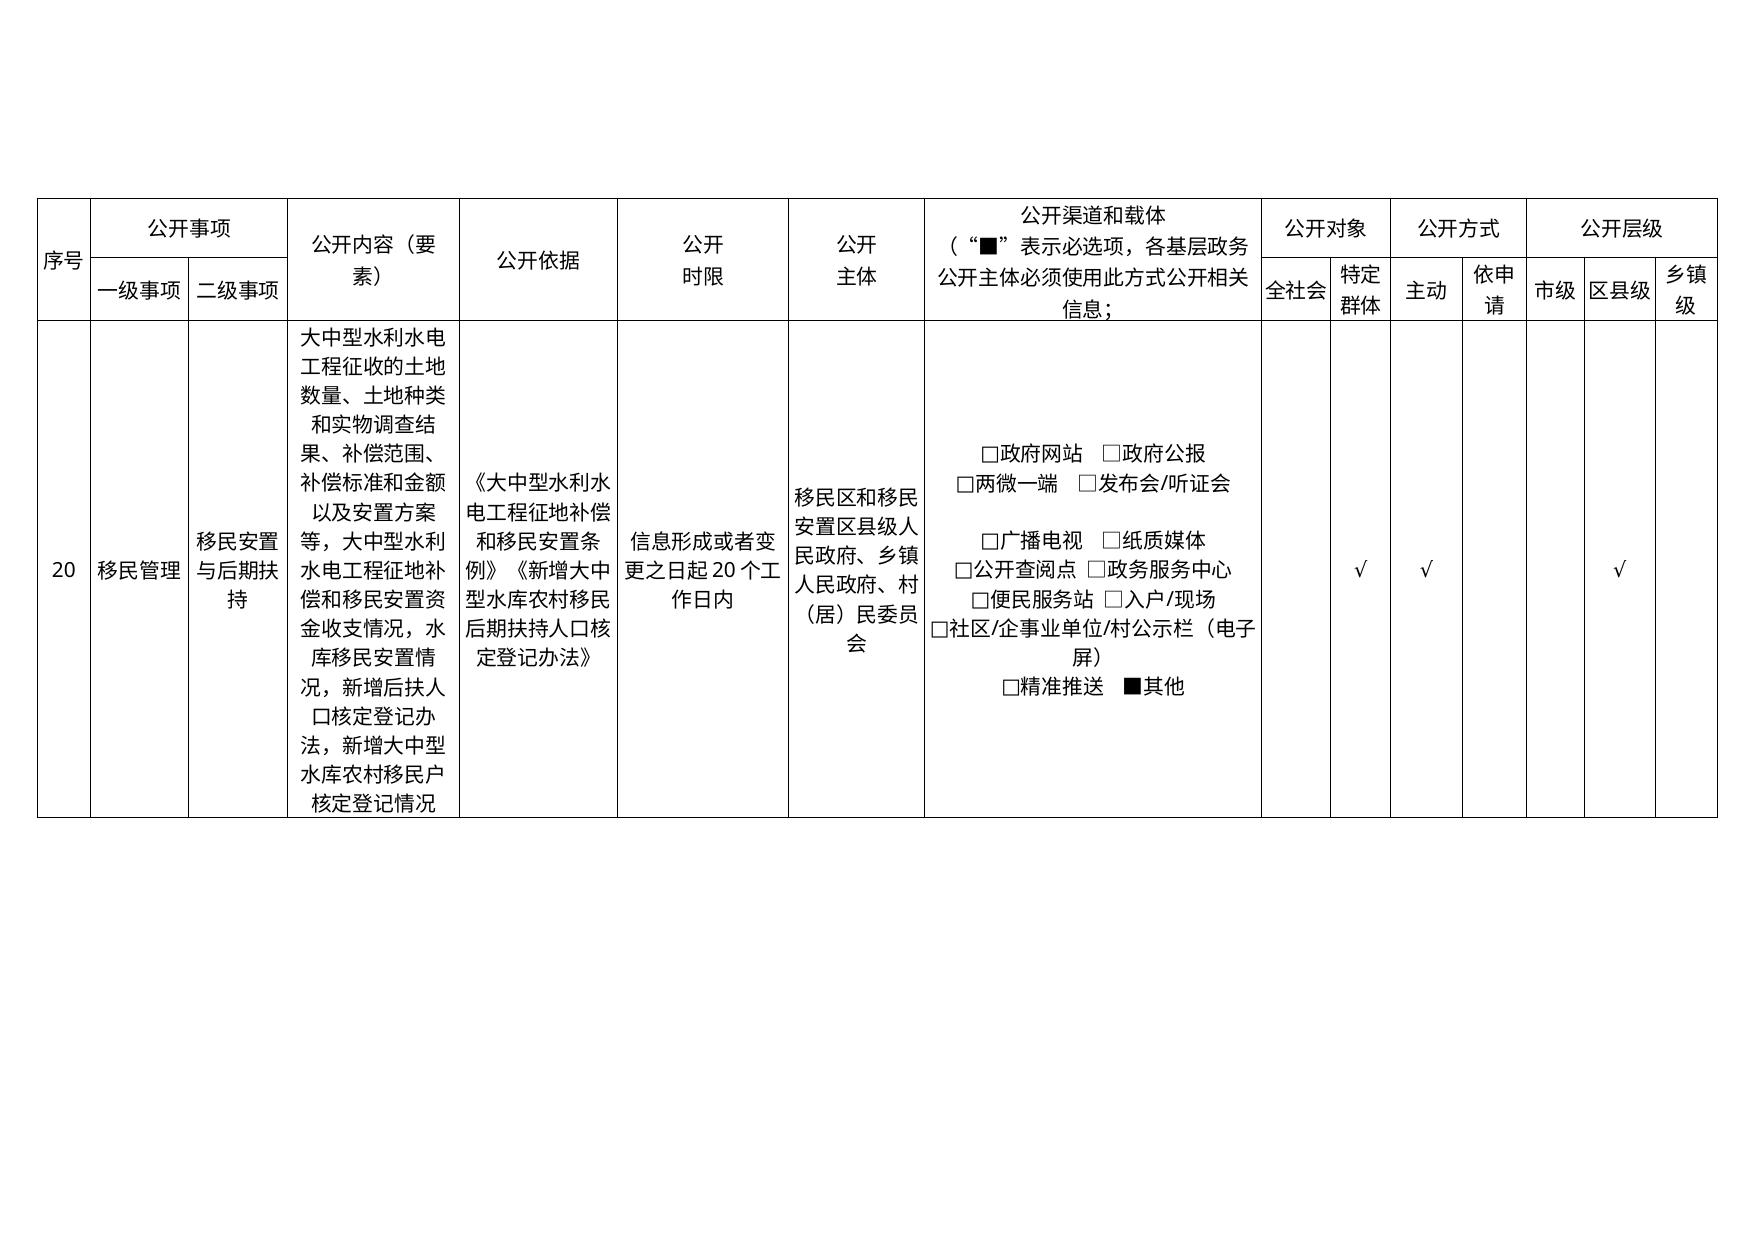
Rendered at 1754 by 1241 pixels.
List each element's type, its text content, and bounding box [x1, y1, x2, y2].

table_cell 信息形成或者变更之日起20个工作日内 [618, 321, 788, 817]
table_header 公开层级 [1527, 199, 1717, 257]
table_cell 移民区和移民安置区县级人民政府、乡镇人民政府、村（居）民委员会 [789, 321, 924, 817]
table_header 公开渠道和载体 （“■”表示必选项，各基层政务公开主体必须使用此方式公开相关信息； “□”表示可选项，由各基层政务公开主体根据有关要求和实际情况确定） [925, 199, 1261, 320]
table_header 公开对象 [1262, 199, 1390, 257]
table_cell 移民管理 [91, 321, 188, 817]
table_header 公开内容（要素） [288, 199, 459, 320]
table_cell 大中型水利水电工程征收的土地数量、土地种类和实物调查结果、补偿范围、补偿标准和金额以及安置方案等，大中型水利水电工程征地补偿和移民安置资金收支情况，水库移民安置情况，新增后扶人口核定登记办法，新增大中型水库农村移民户核定登记情况 [288, 321, 459, 817]
table_header 公开事项 [91, 199, 287, 257]
table_header 公开 主体 [789, 199, 924, 320]
table_cell 特定群体 [1331, 258, 1390, 320]
table_cell 《大中型水利水电工程征地补偿和移民安置条例》《新增大中型水库农村移民后期扶持人口核定登记办法》 [460, 321, 617, 817]
table_cell 市级 [1527, 258, 1584, 320]
table_cell 20 [38, 321, 90, 817]
table_cell 二级事项 [189, 258, 287, 320]
table_header 序号 [38, 199, 90, 320]
table_cell 区县级 [1585, 258, 1655, 320]
table_header 公开方式 [1391, 199, 1526, 257]
table_cell 全社会 [1262, 258, 1330, 320]
table_cell 依申请 [1463, 258, 1526, 320]
table_header 公开 时限 [618, 199, 788, 320]
table_cell [1262, 321, 1330, 817]
table_cell [1463, 321, 1526, 817]
table_cell √ [1391, 321, 1462, 817]
table_cell √ [1585, 321, 1655, 817]
table_cell 乡镇级 [1656, 258, 1717, 320]
table_cell 主动 [1391, 258, 1462, 320]
table_header 公开依据 [460, 199, 617, 320]
table_cell [1527, 321, 1584, 817]
table_cell □政府网站 □政府公报 □两微一端 □发布会/听证会 □广播电视 □纸质媒体 □公开查阅点 □政务服务中心 □便民服务站 □入户/现场 □社区/企事业单位/村公示栏（电子屏） □精准推送 ■其他 [925, 321, 1261, 817]
table_cell √ [1331, 321, 1390, 817]
table_cell 一级事项 [91, 258, 188, 320]
table_cell 移民安置与后期扶持 [189, 321, 287, 817]
table_cell [1656, 321, 1717, 817]
